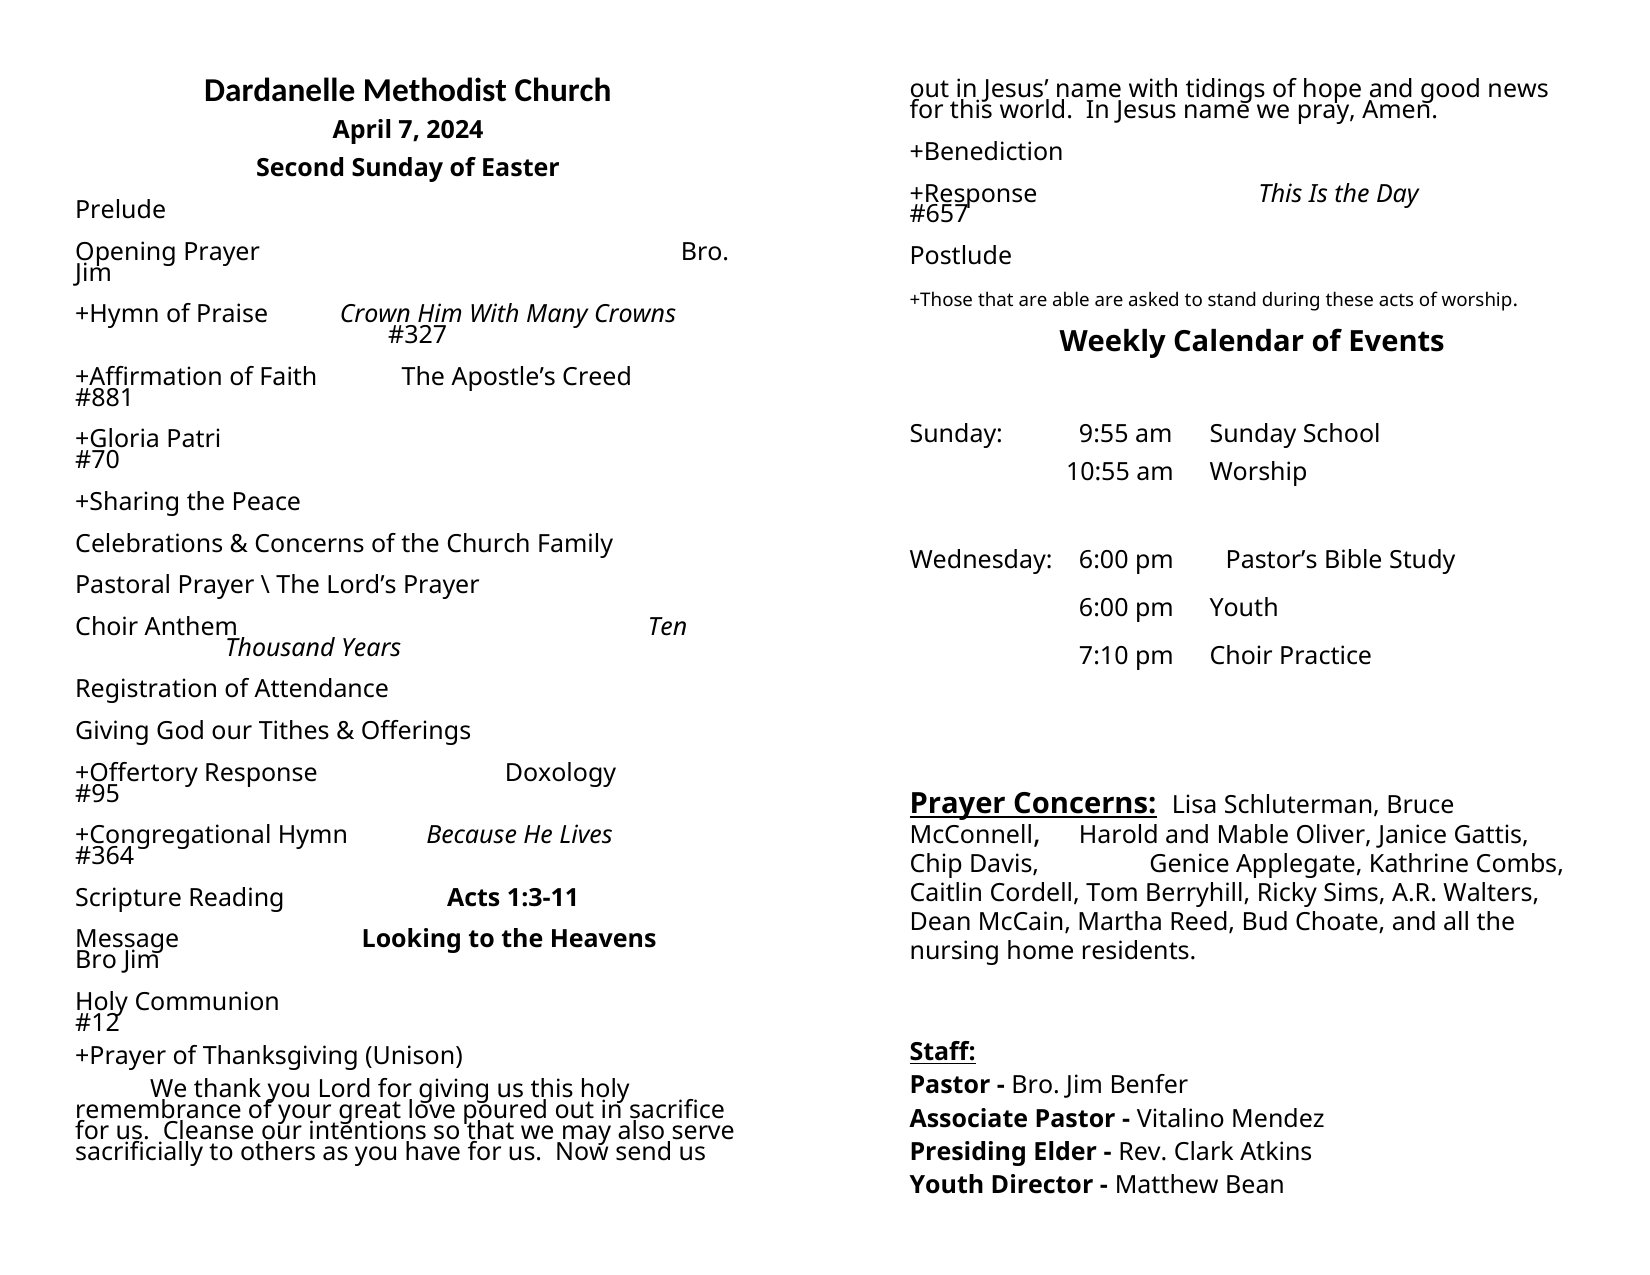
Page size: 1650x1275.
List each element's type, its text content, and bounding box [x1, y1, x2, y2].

text We thank you Lord for giving us this holy remembrance of your great love poured out in sacrifice for us. Cleanse our intentions so that we may also serve sacrificially to others as you have for us. Now send us out in Jesus’ name with tidings of hope and good news for this world. In Jesus name we pray, Amen. [909, 81, 1575, 123]
text Presiding Elder - Rev. Clark Atkins [909, 1141, 1575, 1166]
text Giving God our Tithes & Offerings [75, 723, 741, 744]
text Second Sunday of Easter [75, 156, 741, 181]
text Scripture Reading Acts 1:3-11 [75, 889, 741, 910]
text Celebrations & Concerns of the Church Family [75, 535, 741, 556]
text April 7, 2024 [75, 119, 741, 144]
text Message Looking to the Heavens Bro Jim [75, 931, 741, 973]
text Dardanelle Methodist Church [75, 81, 741, 106]
text +Congregational Hymn Because He Lives #364 [75, 827, 741, 869]
text +Sharing the Peace [75, 494, 741, 514]
text +Offertory Response Doxology #95 [75, 764, 741, 806]
text +Those that are able are asked to stand during these acts of worship. [909, 289, 1575, 310]
text 7:10 pm Choir Practice [909, 645, 1575, 670]
text +Prayer of Thanksgiving (Unison) [75, 1048, 741, 1069]
text +Gloria Patri #70 [75, 431, 741, 473]
text Pastoral Prayer \ The Lord’s Prayer [75, 577, 741, 598]
text Wednesday: 6:00 pm Pastor’s Bible Study [909, 549, 1575, 574]
text Sunday: 9:55 am Sunday School [909, 423, 1575, 448]
text Postlude [909, 248, 1575, 269]
text Holy Communion #12 [75, 994, 741, 1035]
text +Affirmation of Faith The Apostle’s Creed #881 [75, 369, 741, 410]
text 6:00 pm Youth [909, 597, 1575, 622]
text Staff: [909, 1041, 1575, 1066]
text Pastor - Bro. Jim Benfer [909, 1074, 1575, 1099]
text +Hymn of Praise Crown Him With Many Crowns #327 [75, 306, 741, 348]
text Opening Prayer Bro. Jim [75, 244, 741, 285]
text +Response This Is the Day #657 [909, 185, 1575, 227]
text Registration of Attendance [75, 681, 741, 702]
text Weekly Calendar of Events [984, 331, 1575, 356]
text 10:55 am Worship [909, 460, 1575, 485]
text Youth Director - Matthew Bean [909, 1174, 1575, 1199]
text Prayer Concerns: Lisa Schluterman, Bruce McConnell, Harold and Mable Oliver, Janice Gattis, Chip Davis, Genice Applegate, Kathrine Combs, Caitlin Cordell, Tom Berryhill, Ricky Sims, A.R. Walters, Dean McCain, Martha Reed, Bud Choate, and all the nursing home residents. [909, 791, 1575, 966]
text Prelude [75, 202, 741, 223]
text +Benediction [909, 144, 1575, 164]
text We thank you Lord for giving us this holy remembrance of your great love poured out in sacrifice for us. Cleanse our intentions so that we may also serve sacrificially to others as you have for us. Now send us out in Jesus’ name with tidings of hope and good news for this world. In Jesus name we pray, Amen. [75, 1081, 741, 1164]
text Associate Pastor - Vitalino Mendez [909, 1107, 1575, 1132]
text Choir Anthem Ten Thousand Years [75, 619, 741, 660]
